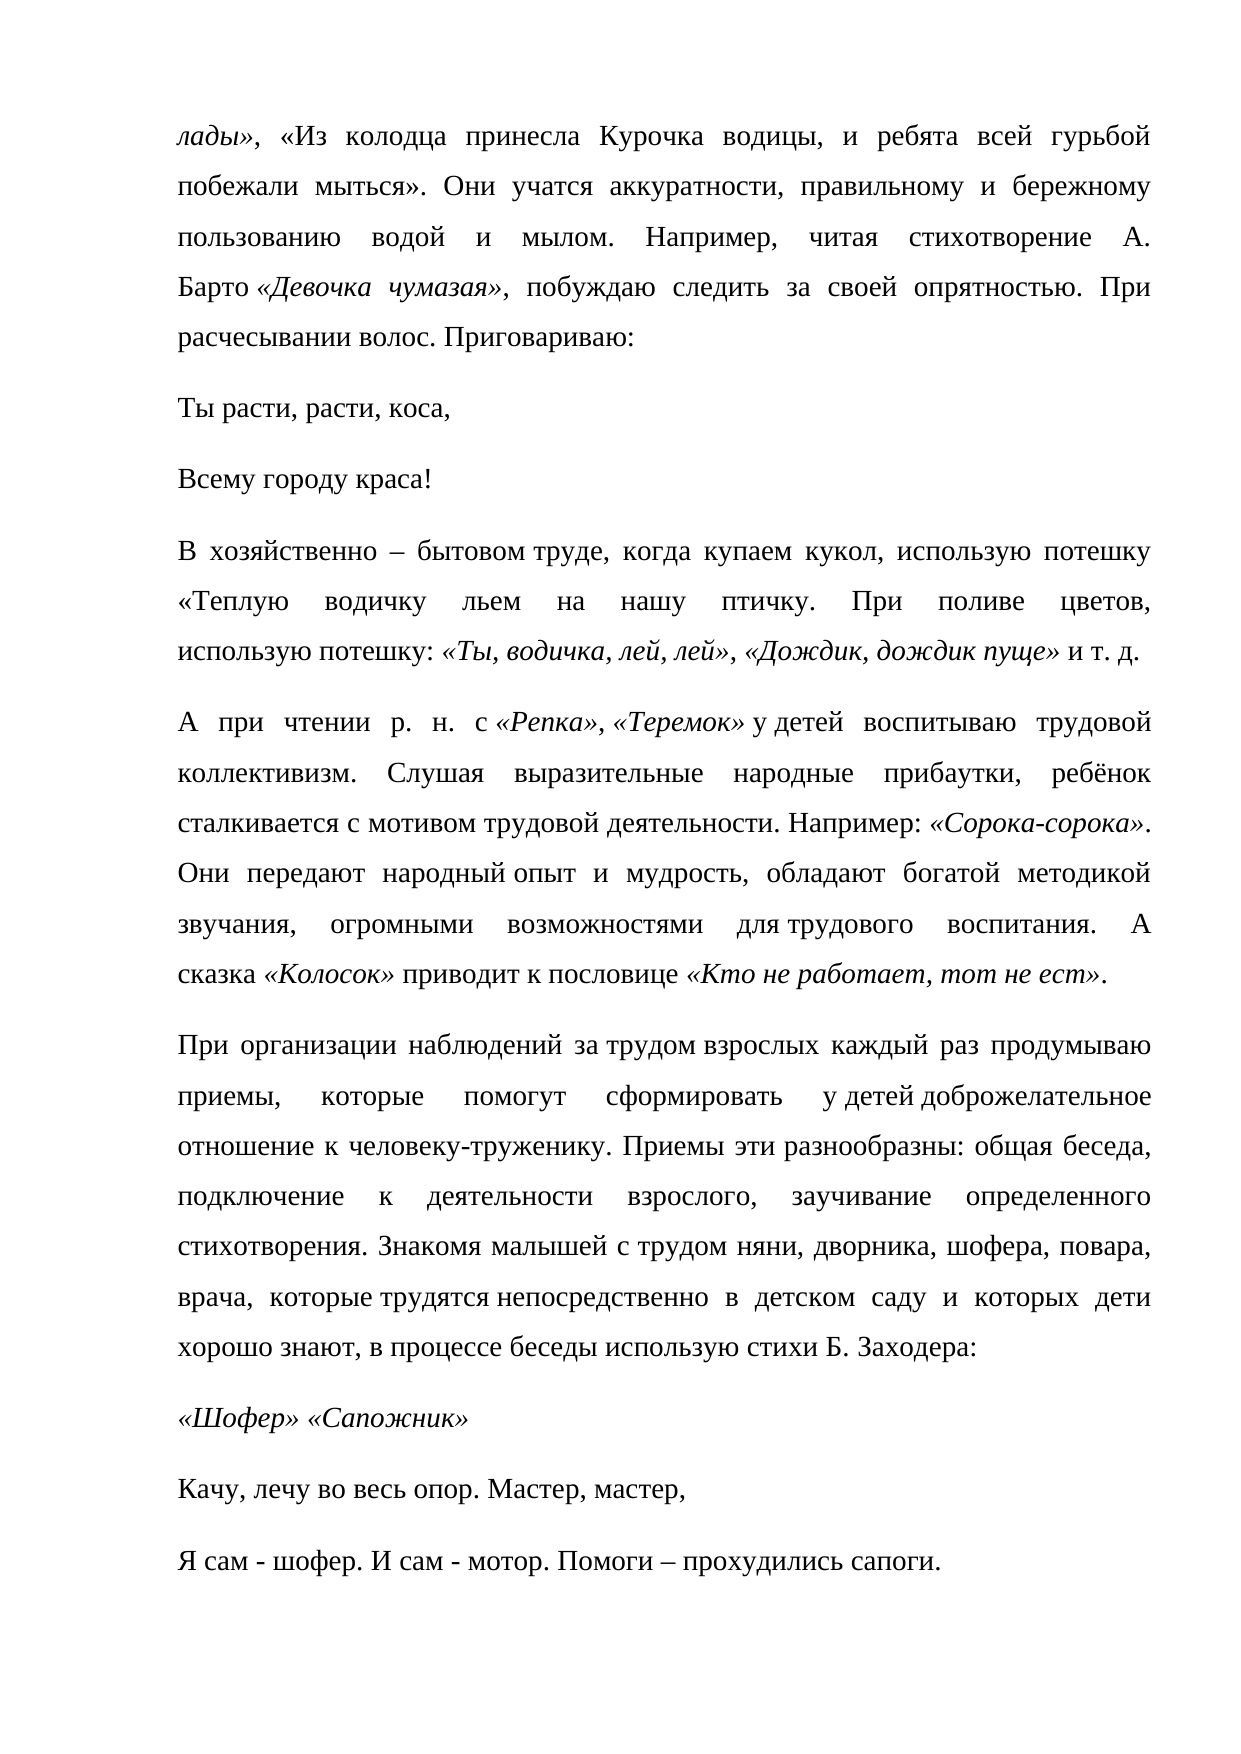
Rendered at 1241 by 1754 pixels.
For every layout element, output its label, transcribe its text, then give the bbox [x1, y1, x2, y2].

text В хозяйственно – бытовом труде, когда купаем кукол, использую потешку «Теплую водичку льем на нашу птичку. При поливе цветов, использую потешку: «Ты, водичка, лей, лей», «Дождик, дождик пуще» и т. д. [177, 533, 1152, 667]
text Я сам - шофер. И сам - мотор. Помоги – прохудились сапоги. [177, 1543, 1152, 1576]
text «Шофер» «Сапожник» [177, 1400, 1152, 1434]
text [177, 118, 1152, 353]
text А при чтении р. н. с «Репка», «Теремок» у детей воспитываю трудовой коллективизм. Слушая выразительные народные прибаутки, ребёнок сталкивается с мотивом трудовой деятельности. Например: «Сорока-сорока». Они передают народный опыт и мудрость, обладают богатой методикой звучания, огромными возможностями для трудового воспитания. А сказка «Колосок» приводит к пословице «Кто не работает, тот не ест». [177, 704, 1152, 990]
text Ты расти, расти, коса, [177, 391, 1152, 424]
text При организации наблюдений за трудом взрослых каждый раз продумываю приемы, которые помогут сформировать у детей доброжелательное отношение к человеку-труженику. Приемы эти разнообразны: общая беседа, подключение к деятельности взрослого, заучивание определенного стихотворения. Знакомя малышей с трудом няни, дворника, шофера, повара, врача, которые трудятся непосредственно в детском саду и которых дети хорошо знают, в процессе беседы использую стихи Б. Заходера: [177, 1027, 1152, 1363]
text Качу, лечу во весь опор. Мастер, мастер, [177, 1471, 1152, 1505]
text Всему городу краса! [177, 462, 1152, 495]
